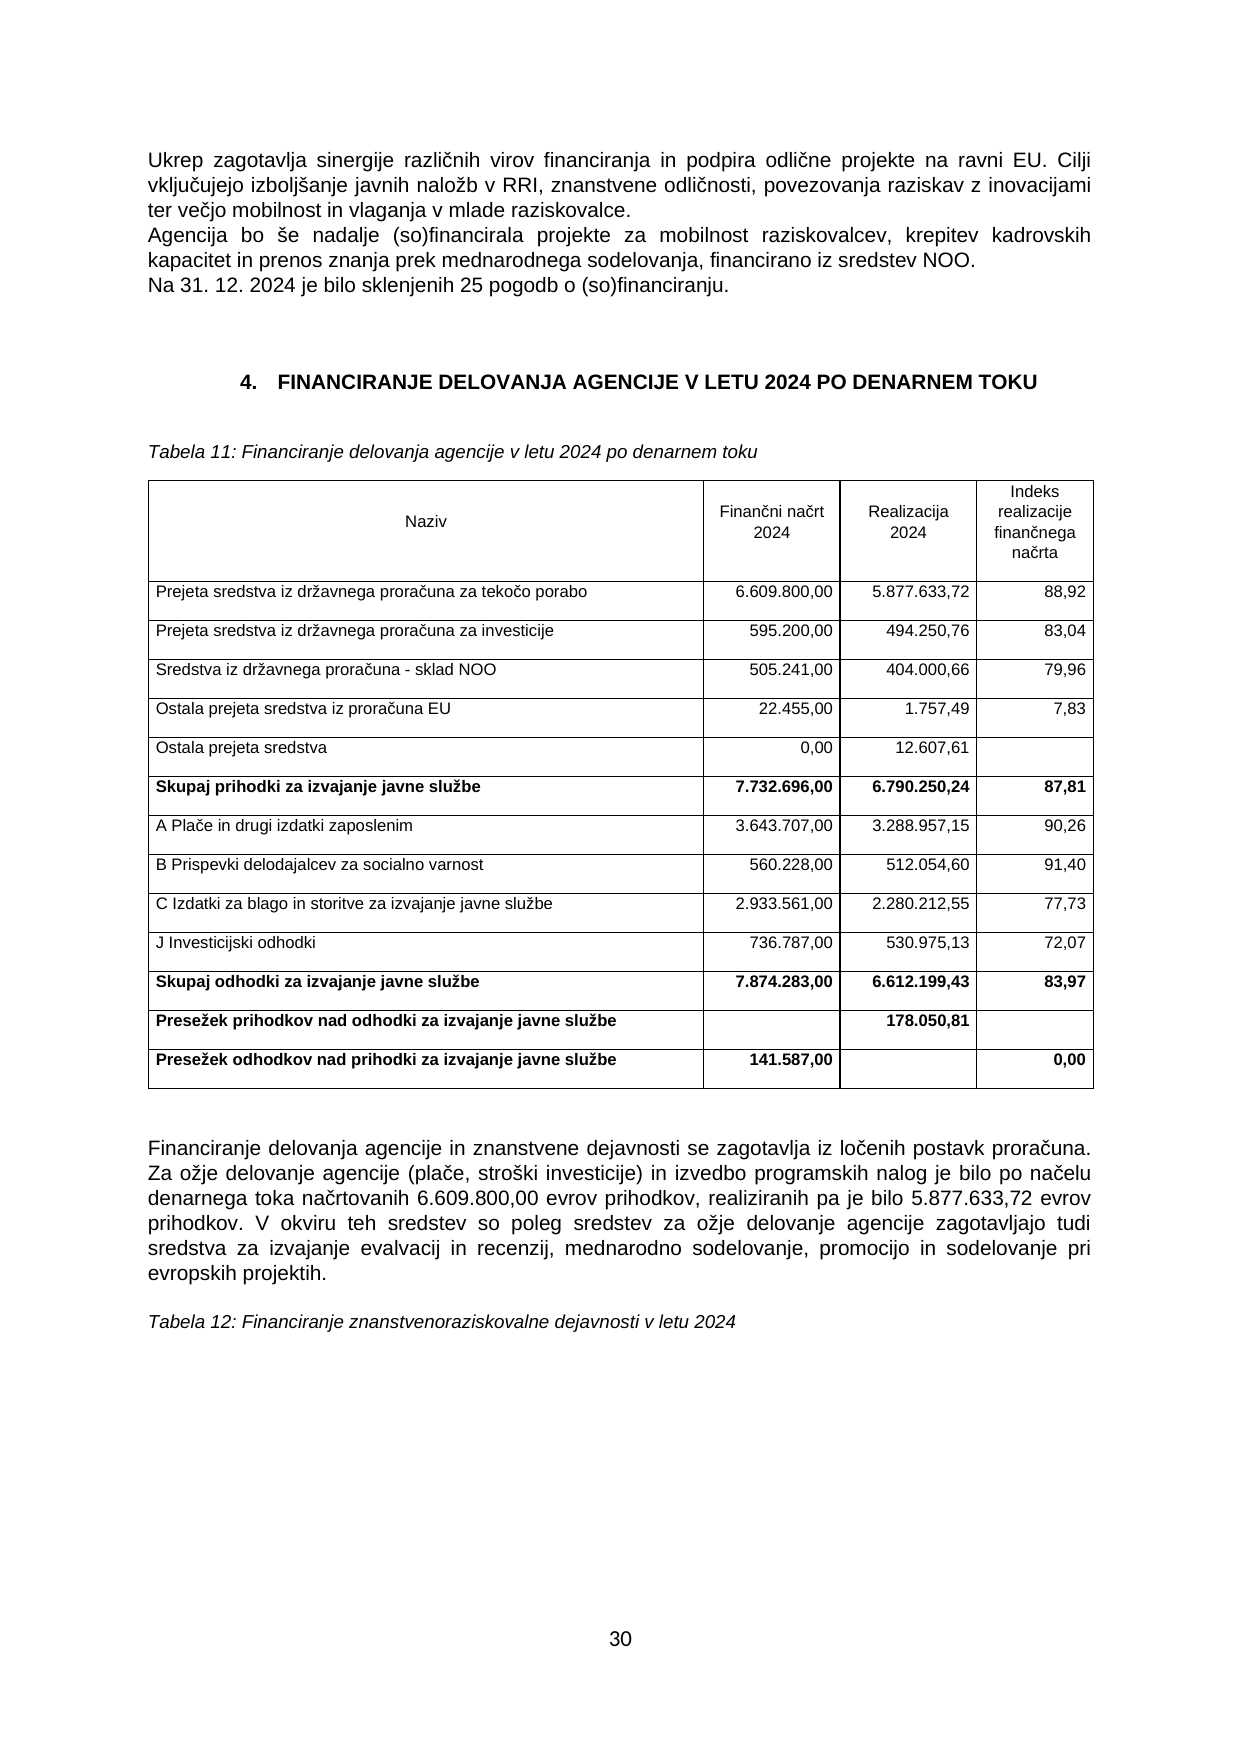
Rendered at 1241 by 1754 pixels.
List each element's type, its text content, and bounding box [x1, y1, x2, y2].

table_cell J Investicijski odhodki [149, 933, 703, 971]
table_cell 79,96 [977, 660, 1093, 698]
table_cell 505.241,00 [704, 660, 839, 698]
table_cell 72,07 [977, 933, 1093, 971]
table_cell A Plače in drugi izdatki zaposlenim [149, 816, 703, 854]
table_cell 83,97 [977, 972, 1093, 1010]
table_cell 91,40 [977, 855, 1093, 893]
table_cell 2.933.561,00 [704, 894, 839, 932]
table_cell 2.280.212,55 [841, 894, 976, 932]
table_cell 90,26 [977, 816, 1093, 854]
table_cell Prejeta sredstva iz državnega proračuna za tekočo porabo [149, 582, 703, 620]
table_cell 0,00 [977, 1050, 1093, 1088]
table_cell 12.607,61 [841, 738, 976, 776]
table_cell Ostala prejeta sredstva iz proračuna EU [149, 699, 703, 737]
list FINANCIRANJE DELOVANJA AGENCIJE V LETU 2024 PO DENARNEM TOKU [185, 369, 1092, 393]
table_cell 494.250,76 [841, 621, 976, 659]
table_cell 83,04 [977, 621, 1093, 659]
table_cell B Prispevki delodajalcev za socialno varnost [149, 855, 703, 893]
table_cell 736.787,00 [704, 933, 839, 971]
table_cell Presežek odhodkov nad prihodki za izvajanje javne službe [149, 1050, 703, 1088]
table_cell Skupaj prihodki za izvajanje javne službe [149, 777, 703, 815]
table_cell 87,81 [977, 777, 1093, 815]
table_cell 3.288.957,15 [841, 816, 976, 854]
text Na 31. 12. 2024 je bilo sklenjenih 25 pogodb o (so)financiranju. [148, 273, 1092, 298]
text Financiranje delovanja agencije in znanstvene dejavnosti se zagotavlja iz ločenih postavk proračuna. Za ožje delovanje agencije (plače, stroški investicije) in izvedbo programskih nalog je bilo po načelu denarnega toka načrtovanih 6.609.800,00 evrov prihodkov, realiziranih pa je bilo 5.877.633,72 evrov prihodkov. V okviru teh sredstev so poleg sredstev za ožje delovanje agencije zagotavljajo tudi sredstva za izvajanje evalvacij in recenzij, mednarodno sodelovanje, promocijo in sodelovanje pri evropskih projektih. [148, 1136, 1092, 1286]
table_header Indeks realizacije finančnega načrta [977, 481, 1093, 581]
table_cell 22.455,00 [704, 699, 839, 737]
table_cell Presežek prihodkov nad odhodki za izvajanje javne službe [149, 1011, 703, 1049]
table_cell 560.228,00 [704, 855, 839, 893]
table_header Naziv [149, 481, 703, 581]
table_cell 512.054,60 [841, 855, 976, 893]
table_cell 530.975,13 [841, 933, 976, 971]
table_cell 404.000,66 [841, 660, 976, 698]
table_cell 88,92 [977, 582, 1093, 620]
table_cell 0,00 [704, 738, 839, 776]
text Ukrep zagotavlja sinergije različnih virov financiranja in podpira odlične projekte na ravni EU. Cilji vključujejo izboljšanje javnih naložb v RRI, znanstvene odličnosti, povezovanja raziskav z inovacijami ter večjo mobilnost in vlaganja v mlade raziskovalce. [148, 148, 1092, 223]
text Tabela 12: Financiranje znanstvenoraziskovalne dejavnosti v letu 2024 [148, 1311, 1092, 1332]
table_cell 178.050,81 [841, 1011, 976, 1049]
table_cell Prejeta sredstva iz državnega proračuna za investicije [149, 621, 703, 659]
table_cell Sredstva iz državnega proračuna - sklad NOO [149, 660, 703, 698]
table_cell 6.609.800,00 [704, 582, 839, 620]
table_cell [977, 1011, 1093, 1049]
table_cell 7.732.696,00 [704, 777, 839, 815]
table_cell [704, 1011, 839, 1049]
table_cell Skupaj odhodki za izvajanje javne službe [149, 972, 703, 1010]
text Tabela 11: Financiranje delovanja agencije v letu 2024 po denarnem toku [148, 440, 1092, 462]
table_cell [977, 738, 1093, 776]
table_cell 77,73 [977, 894, 1093, 932]
table_cell 3.643.707,00 [704, 816, 839, 854]
table_cell 6.612.199,43 [841, 972, 976, 1010]
table_cell 1.757,49 [841, 699, 976, 737]
table_header Finančni načrt 2024 [704, 481, 839, 581]
text Agencija bo še nadalje (so)financirala projekte za mobilnost raziskovalcev, krepitev kadrovskih kapacitet in prenos znanja prek mednarodnega sodelovanja, financirano iz sredstev NOO. [148, 223, 1092, 273]
table_cell 595.200,00 [704, 621, 839, 659]
table_cell 6.790.250,24 [841, 777, 976, 815]
table_header Realizacija 2024 [841, 481, 976, 581]
table_cell Ostala prejeta sredstva [149, 738, 703, 776]
table_cell 141.587,00 [704, 1050, 839, 1088]
table_cell 5.877.633,72 [841, 582, 976, 620]
table_cell [841, 1050, 976, 1088]
table_cell 7.874.283,00 [704, 972, 839, 1010]
table_cell 7,83 [977, 699, 1093, 737]
table_cell C Izdatki za blago in storitve za izvajanje javne službe [149, 894, 703, 932]
